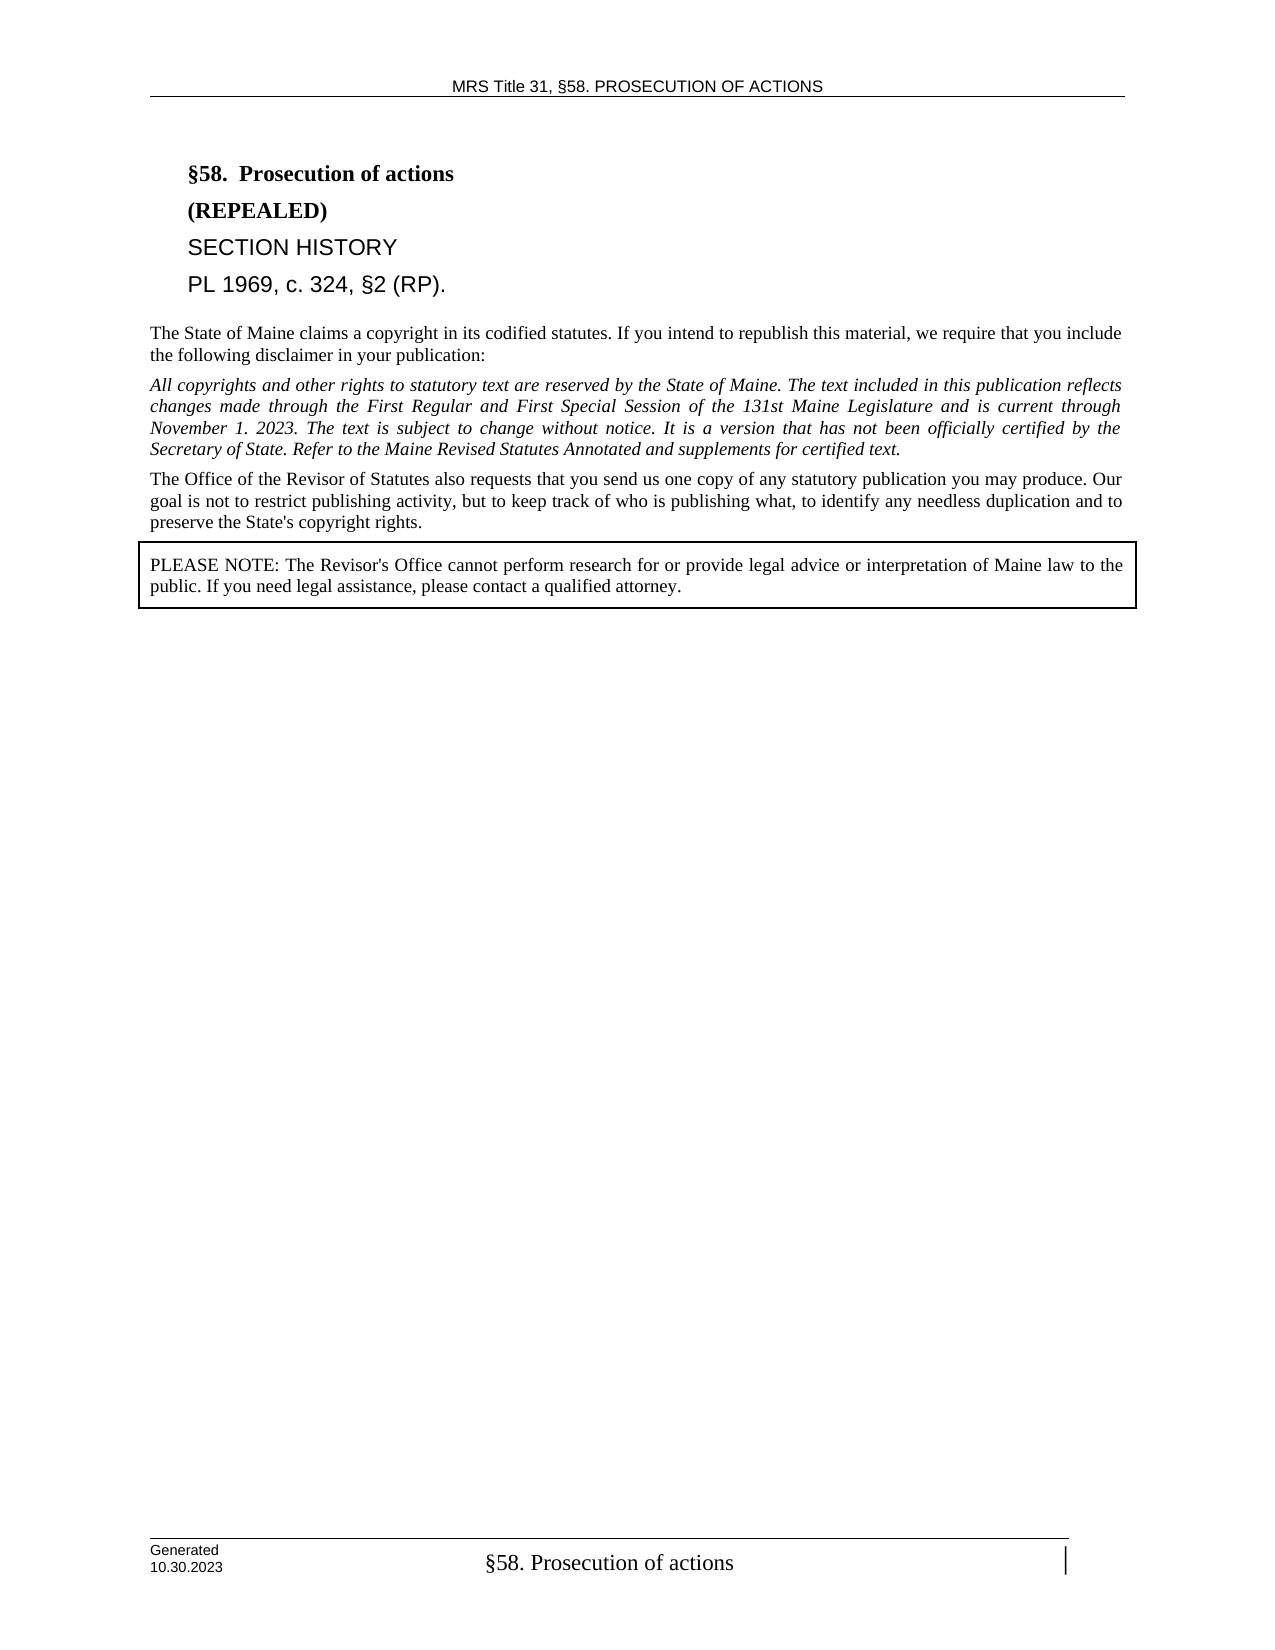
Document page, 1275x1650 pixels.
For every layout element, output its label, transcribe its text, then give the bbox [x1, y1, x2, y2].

text PLEASE NOTE: The Revisor's Office cannot perform research for or provide legal advice or interpretation of Maine law to the public. If you need legal assistance, please contact a qualified attorney. [140, 543, 1135, 607]
text The State of Maine claims a copyright in its codified statutes. If you intend to republish this material, we require that you include the following disclaimer in your publication: [150, 322, 1125, 365]
text The Office of the Revisor of Statutes also requests that you send us one copy of any statutory publication you may produce. Our goal is not to restrict publishing activity, but to keep track of who is publishing what, to identify any needless duplication and to preserve the State's copyright rights. [150, 468, 1125, 533]
text All copyrights and other rights to statutory text are reserved by the State of Maine. The text included in this publication reflects changes made through the First Regular and First Special Session of the 131st Maine Legislature and is current through November 1. 2023 . The text is subject to change without notice. It is a version that has not been officially certified by the Secretary of State. Refer to the Maine Revised Statutes Annotated and supplements for certified text. [150, 373, 1125, 460]
text (REPEALED) [187, 197, 1125, 223]
text PL 1969, c. 324, §2 (RP). [187, 271, 1125, 297]
text SECTION HISTORY [187, 234, 1125, 260]
text §58. Prosecution of actions [187, 160, 1125, 187]
